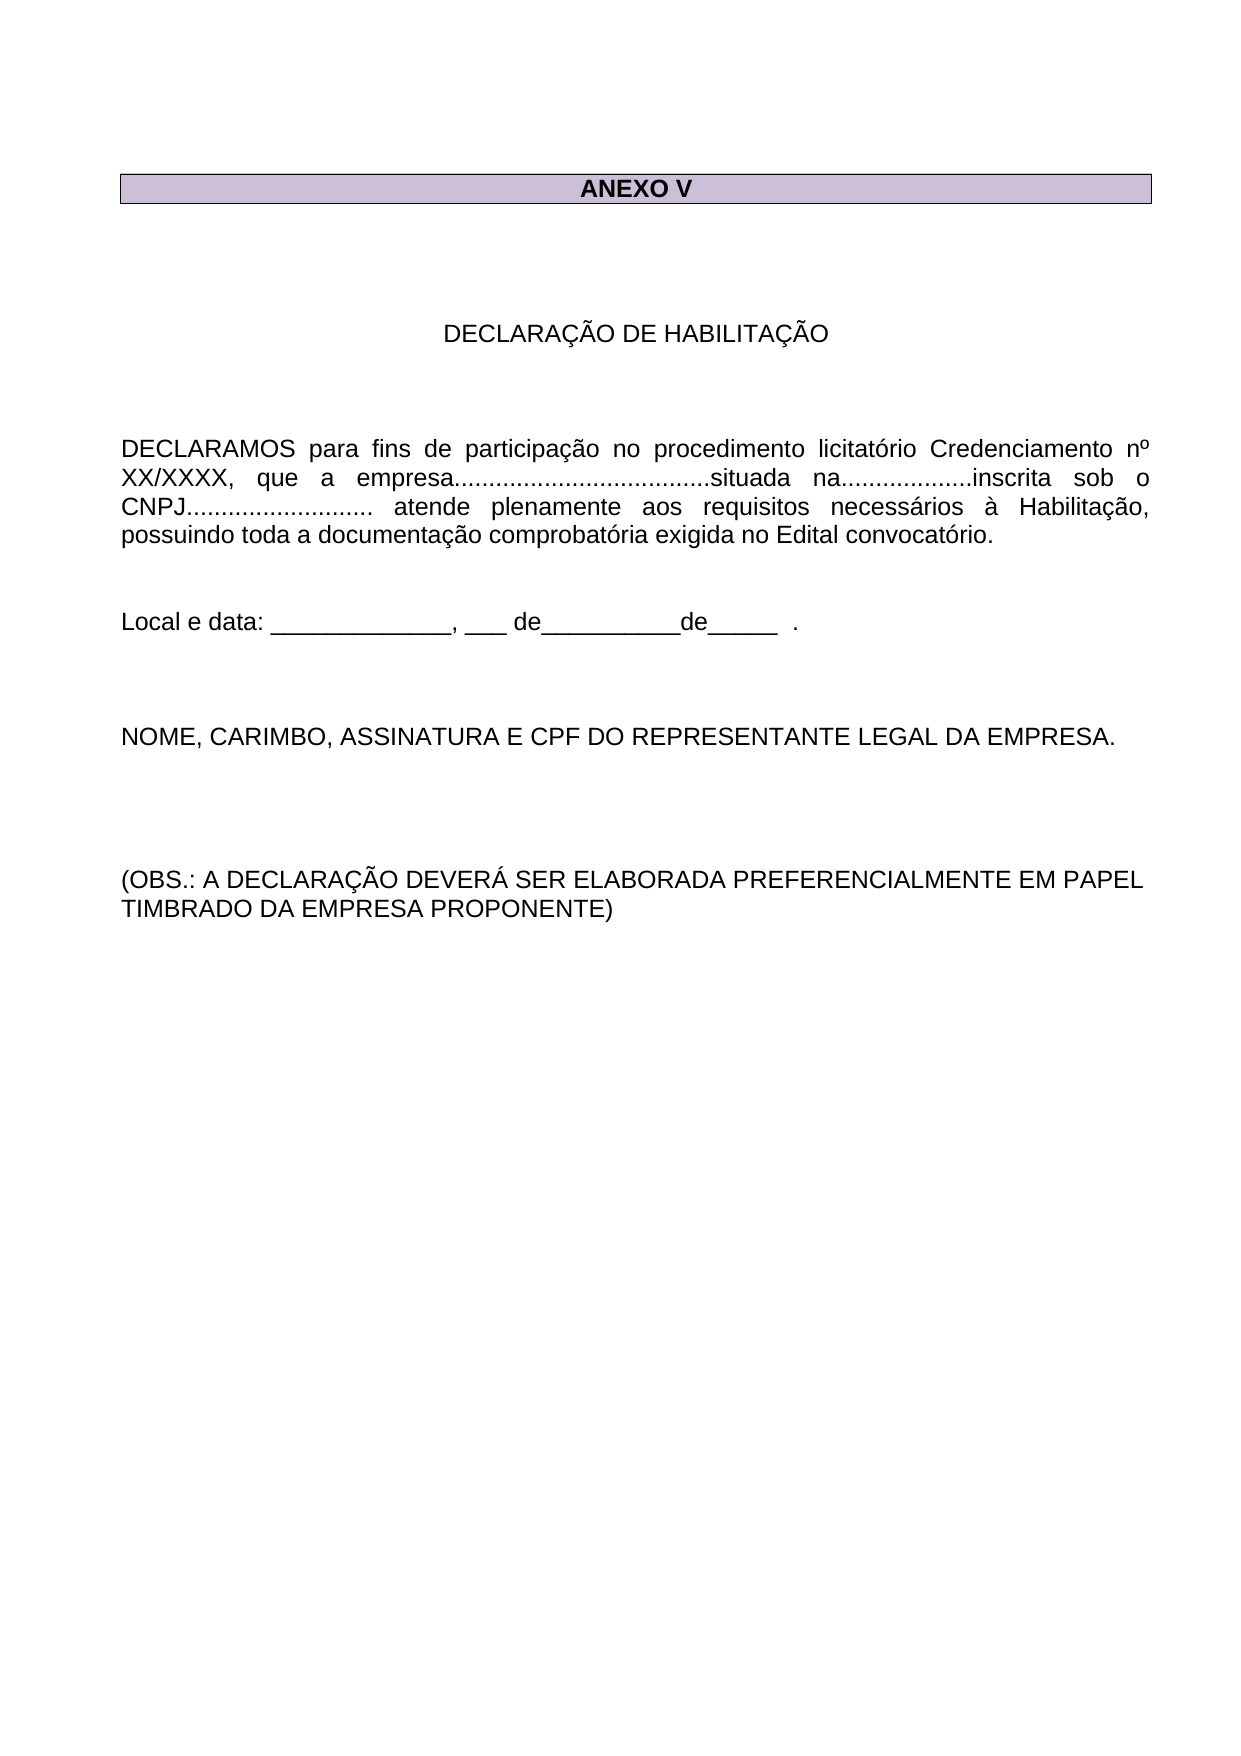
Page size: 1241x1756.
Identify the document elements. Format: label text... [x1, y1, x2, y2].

text Local e data: _____________, ___ de__________de_____ . [121, 607, 1151, 636]
text DECLARAÇÃO DE HABILITAÇÃO [121, 319, 1151, 348]
text DECLARAMOS para fins de participação no procedimento licitatório Credenciamento nº XX/XXXX, que a empresa.....................................situada na...................inscrita sob o CNPJ........................... atende plenamente aos requisitos necessários à Habilitação, possuindo toda a documentação comprobatória exigida no Edital convocatório. [121, 434, 1151, 549]
text (OBS.: A DECLARAÇÃO DEVERÁ SER ELABORADA PREFERENCIALMENTE EM PAPEL TIMBRADO DA EMPRESA PROPONENTE) [121, 866, 1151, 923]
subtitle ANEXO V [121, 175, 1151, 203]
text NOME, CARIMBO, ASSINATURA E CPF DO REPRESENTANTE LEGAL DA EMPRESA. [121, 722, 1151, 751]
